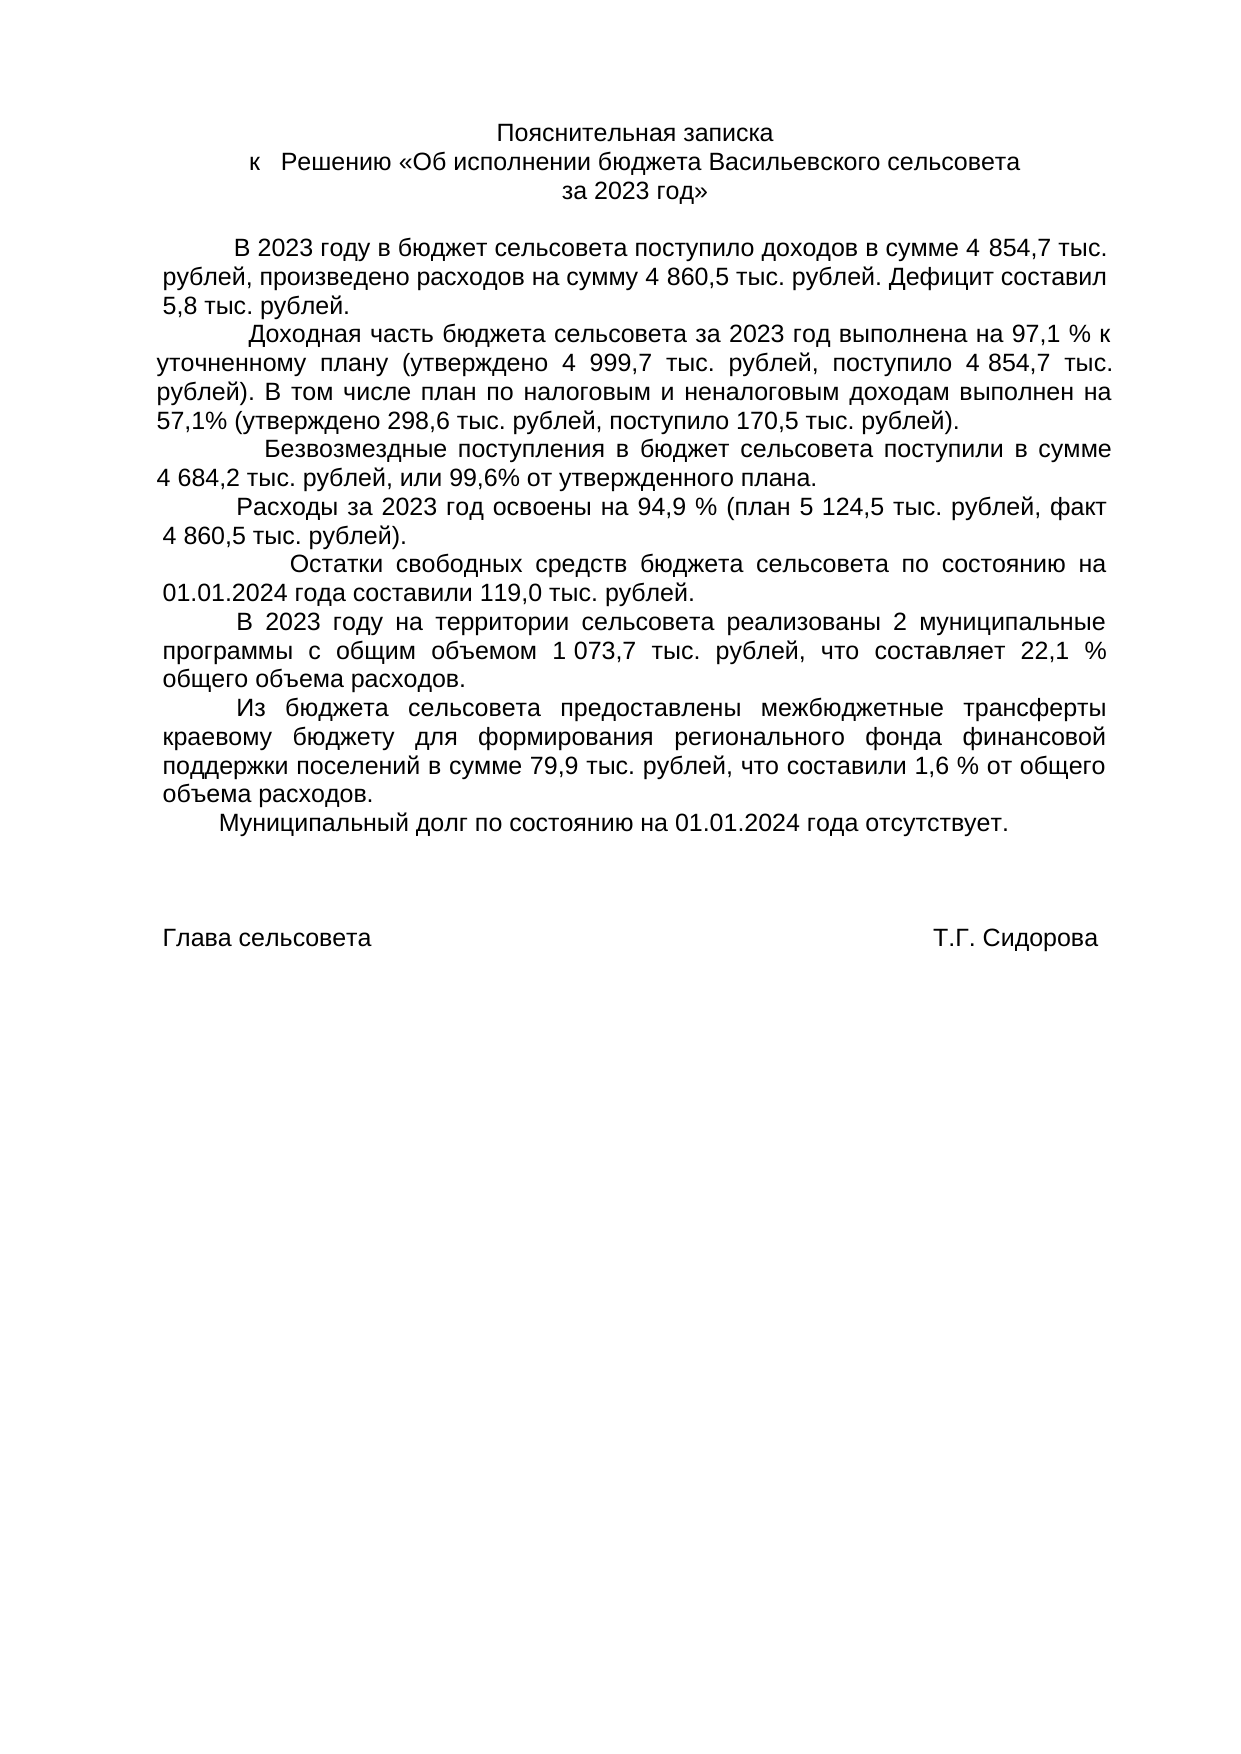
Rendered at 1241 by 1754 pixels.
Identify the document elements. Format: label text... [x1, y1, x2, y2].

text Остатки свободных средств бюджета сельсовета по состоянию на 01.01.2024 года составили 119,0 тыс. рублей. [162, 549, 1107, 607]
text Из бюджета сельсовета предоставлены межбюджетные трансферты краевому бюджету для формирования регионального фонда финансовой поддержки поселений в сумме 79,9 тыс. рублей, что составили 1,6 % от общего объема расходов. [162, 693, 1107, 808]
text за 2023 год» [162, 176, 1107, 204]
text Муниципальный долг по состоянию на 01.01.2024 года отсутствует. [162, 808, 1107, 837]
text В 2023 году в бюджет сельсовета поступило доходов в сумме 4 854,7 тыс. рублей, произведено расходов на сумму 4 860,5 тыс. рублей. Дефицит составил 5,8 тыс. рублей. [162, 233, 1107, 319]
text Пояснительная записка [162, 118, 1107, 147]
text Безвозмездные поступления в бюджет сельсовета поступили в сумме 4 684,2 тыс. рублей, или 99,6% от утвержденного плана. [156, 434, 1113, 492]
text В 2023 году на территории сельсовета реализованы 2 муниципальные программы с общим объемом 1 073,7 тыс. рублей, что составляет 22,1 % общего объема расходов. [162, 607, 1107, 693]
text Глава сельсовета Т.Г. Сидорова [162, 923, 1107, 952]
text Расходы за 2023 год освоены на 94,9 % (план 5 124,5 тыс. рублей, факт 4 860,5 тыс. рублей). [162, 492, 1107, 549]
text Доходная часть бюджета сельсовета за 2023 год выполнена на 97,1 % к уточненному плану (утверждено 4 999,7 тыс. рублей, поступило 4 854,7 тыс. рублей). В том числе план по налоговым и неналоговым доходам выполнен на 57,1% (утверждено 298,6 тыс. рублей, поступило 170,5 тыс. рублей). [156, 319, 1113, 434]
text к Решению «Об исполнении бюджета Васильевского сельсовета [162, 147, 1107, 176]
